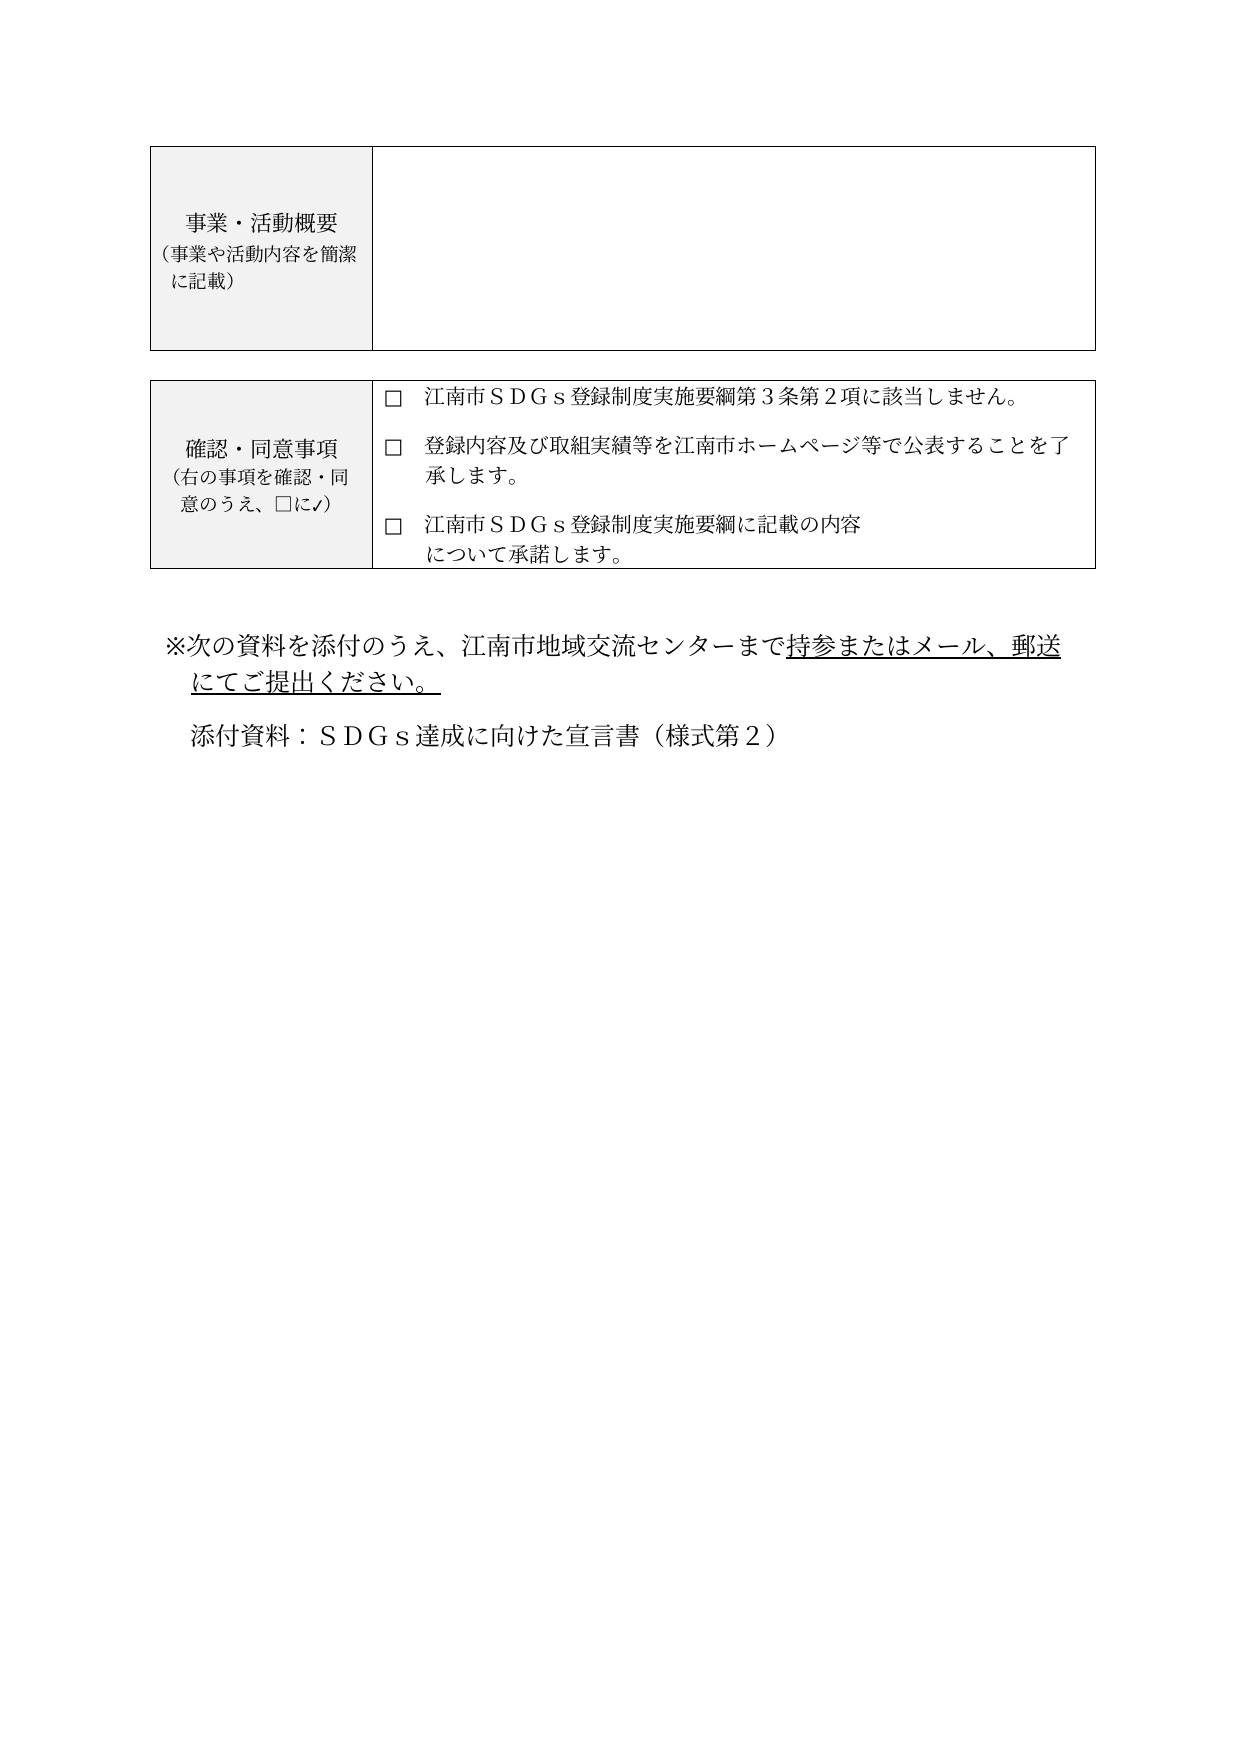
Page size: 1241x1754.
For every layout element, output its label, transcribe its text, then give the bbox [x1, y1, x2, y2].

table_header □ 江南市ＳＤＧｓ登録制度実施要綱第３条第２項に該当しません。 □ 登録内容及び取組実績等を江南市ホームページ等で公表することを了承します。 □ 江南市ＳＤＧｓ登録制度実施要綱に記載の内容 について承諾します。 [373, 381, 1095, 568]
text 添付資料：ＳＤＧｓ達成に向けた宣言書（様式第２） [165, 717, 1075, 753]
table_header 確認・同意事項 （右の事項を確認・同意のうえ、□に✔） [151, 381, 372, 568]
text ※次の資料を添付のうえ、江南市地域交流センターまで持参またはメール、郵送にてご提出ください。 [165, 626, 1075, 698]
table_cell [373, 147, 1095, 350]
table_cell 事業・活動概要 （事業や活動内容を簡潔に記載） [151, 147, 372, 350]
